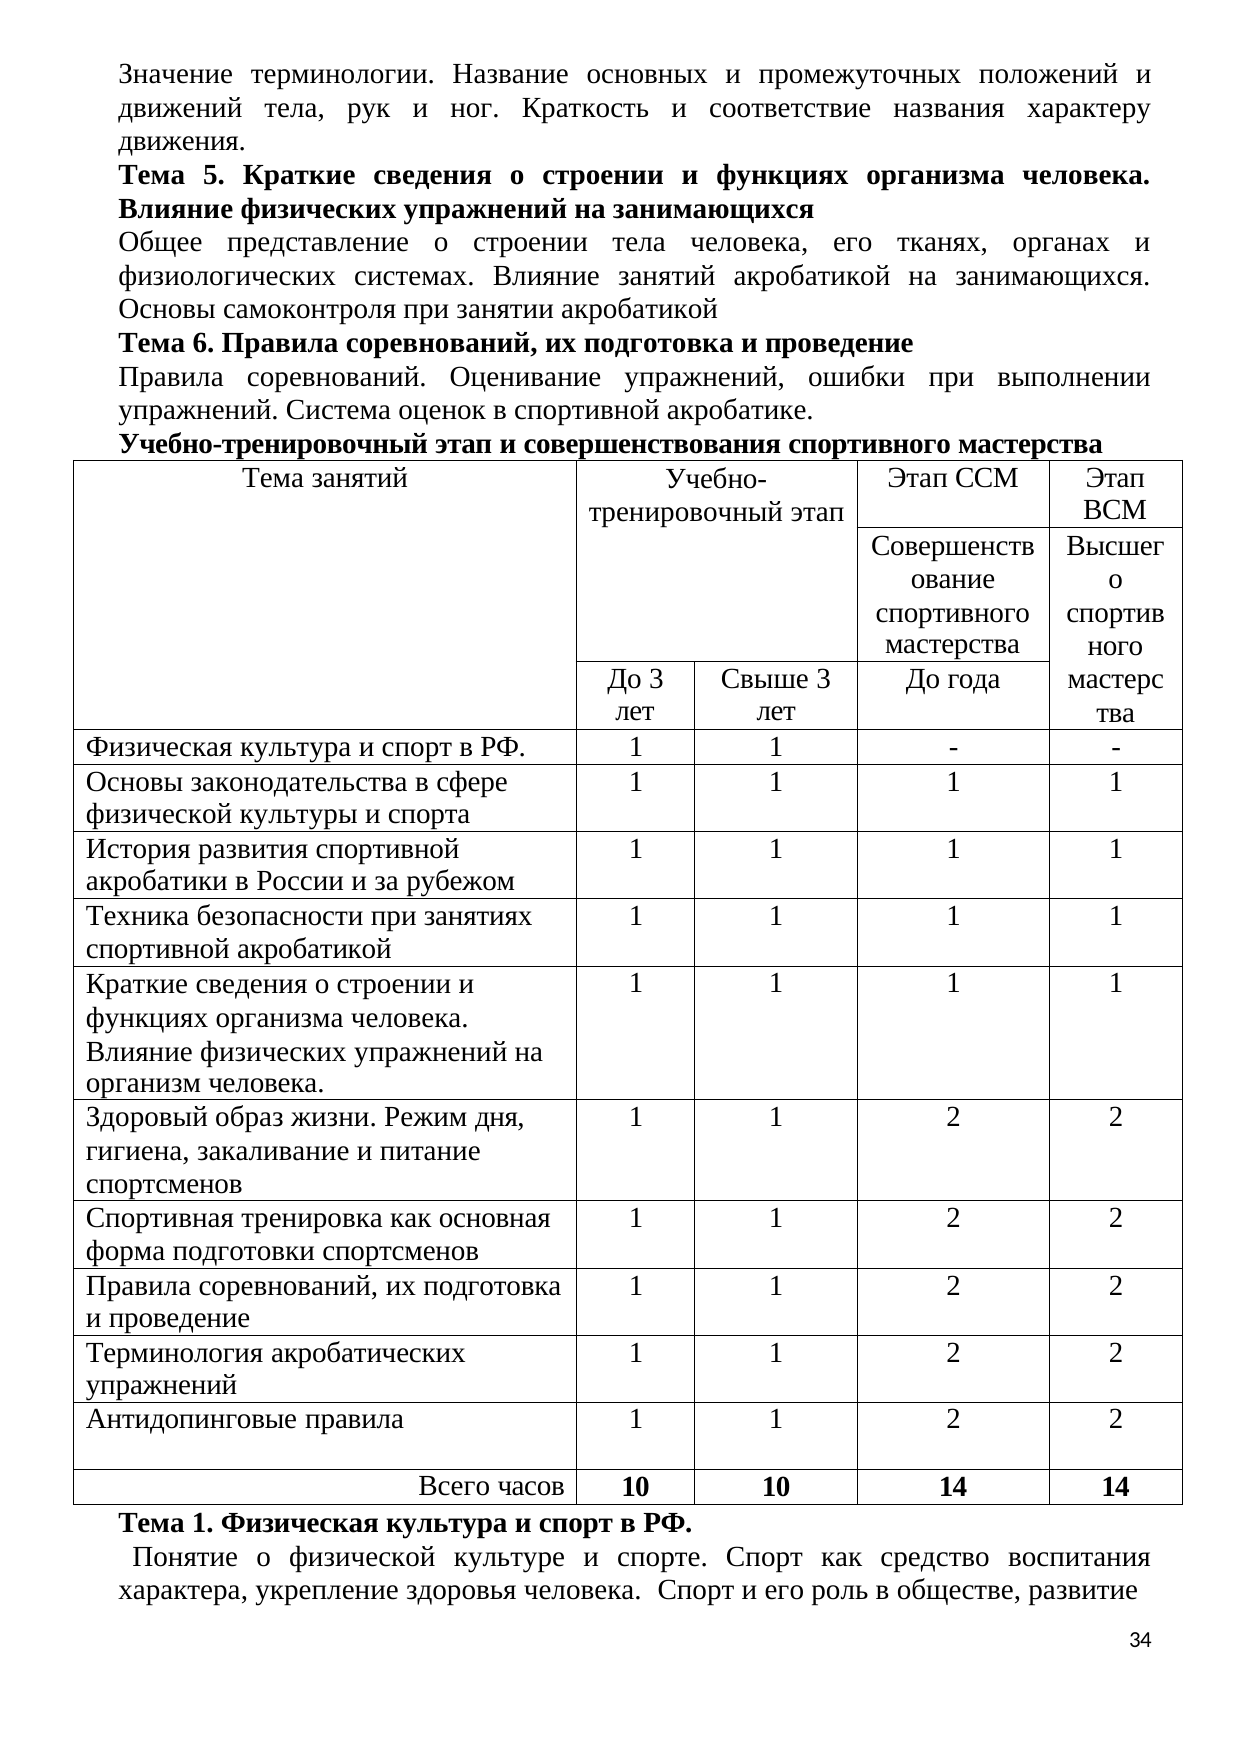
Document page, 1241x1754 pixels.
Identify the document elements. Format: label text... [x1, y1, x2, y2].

table_cell 1 [695, 1269, 857, 1335]
text Тема 1. Физическая культура и спорт в РФ. [118, 1506, 1223, 1539]
table_cell Всего часов [74, 1470, 576, 1504]
subtitle Тема 5. Краткие сведения о строении и функциях организма человека. Влияние физических упражнений на занимающихся [118, 157, 1151, 224]
table_cell Физическая культура и спорт в РФ. [74, 730, 576, 764]
table_cell Спортивная тренировка как основная форма подготовки спортсменов [74, 1201, 576, 1268]
table_cell 1 [577, 899, 694, 966]
table_cell 1 [1050, 765, 1182, 831]
table_cell 2 [1050, 1269, 1182, 1335]
table_cell 1 [1050, 832, 1182, 898]
table_cell 1 [695, 1336, 857, 1402]
table_cell 1 [695, 832, 857, 898]
table_cell 10 [577, 1470, 694, 1504]
table_cell Техника безопасности при занятиях спортивной акробатикой [74, 899, 576, 966]
table_cell 2 [858, 1403, 1049, 1468]
table_cell Свыше 3 лет [695, 662, 857, 729]
table_cell Антидопинговые правила [74, 1403, 576, 1468]
text Общее представление о строении тела человека, его тканях, органах и физиологических системах. Влияние занятий акробатикой на занимающихся. Основы самоконтроля при занятии акробатикой [118, 224, 1151, 325]
table_header Этап ССМ [858, 461, 1049, 527]
table_cell Правила соревнований, их подготовка и проведение [74, 1269, 576, 1335]
table_cell 2 [858, 1336, 1049, 1402]
table_cell 1 [577, 1100, 694, 1200]
table_cell - [858, 730, 1049, 764]
subtitle Тема 6. Правила соревнований, их подготовка и проведение [118, 325, 1223, 359]
table_cell 2 [858, 1100, 1049, 1200]
table_cell 1 [577, 765, 694, 831]
table_cell Здоровый образ жизни. Режим дня, гигиена, закаливание и питание спортсменов [74, 1100, 576, 1200]
table_cell 14 [1050, 1470, 1182, 1504]
table_cell 1 [695, 1201, 857, 1268]
table_cell 1 [858, 765, 1049, 831]
table_cell 2 [1050, 1403, 1182, 1468]
table_cell 1 [695, 967, 857, 1099]
table_cell 1 [695, 730, 857, 764]
table_cell Краткие сведения о строении и функциях организма человека. Влияние физических упражнений на организм человека. [74, 967, 576, 1099]
table_cell 1 [858, 967, 1049, 1099]
table_cell 1 [695, 765, 857, 831]
table_cell 1 [695, 1100, 857, 1200]
subtitle Учебно-тренировочный этап и совершенствования спортивного мастерства [118, 426, 1223, 459]
table_cell 1 [858, 832, 1049, 898]
table_cell 14 [858, 1470, 1049, 1504]
table_cell 1 [577, 1336, 694, 1402]
table_cell 1 [1050, 899, 1182, 966]
table_cell 1 [577, 832, 694, 898]
table_cell До 3 лет [577, 662, 694, 729]
table_cell - [1050, 730, 1182, 764]
table_cell Совершенств ование спортивного мастерства [858, 528, 1049, 661]
table_cell 1 [858, 899, 1049, 966]
table_cell История развития спортивной акробатики в России и за рубежом [74, 832, 576, 898]
table_cell 1 [577, 1269, 694, 1335]
table_cell До года [858, 662, 1049, 729]
table_cell 10 [695, 1470, 857, 1504]
table_cell Высшег о спортив ного мастерс тва [1050, 528, 1182, 729]
table_cell 2 [858, 1201, 1049, 1268]
table_cell 1 [695, 1403, 857, 1468]
table_header Этап ВСМ [1050, 461, 1182, 527]
table_header Учебно- тренировочный этап [577, 461, 857, 661]
table_cell 2 [858, 1269, 1049, 1335]
table_cell 1 [577, 1403, 694, 1468]
table_cell 2 [1050, 1336, 1182, 1402]
table_cell 1 [577, 730, 694, 764]
table_cell Основы законодательства в сфере физической культуры и спорта [74, 765, 576, 831]
table_cell 1 [1050, 967, 1182, 1099]
text Значение терминологии. Название основных и промежуточных положений и движений тела, рук и ног. Краткость и соответствие названия характеру движения. [118, 56, 1152, 157]
table_cell 1 [695, 899, 857, 966]
table_cell 2 [1050, 1201, 1182, 1268]
text Понятие о физической культуре и спорте. Спорт как средство воспитания характера, укрепление здоровья человека. Спорт и его роль в обществе, развитие [118, 1539, 1151, 1606]
table_cell 2 [1050, 1100, 1182, 1200]
table_cell 1 [577, 1201, 694, 1268]
text Правила соревнований. Оценивание упражнений, ошибки при выполнении упражнений. Система оценок в спортивной акробатике. [118, 359, 1152, 426]
table_cell Терминология акробатических упражнений [74, 1336, 576, 1402]
table_cell 1 [577, 967, 694, 1099]
table_header Тема занятий [74, 461, 576, 729]
